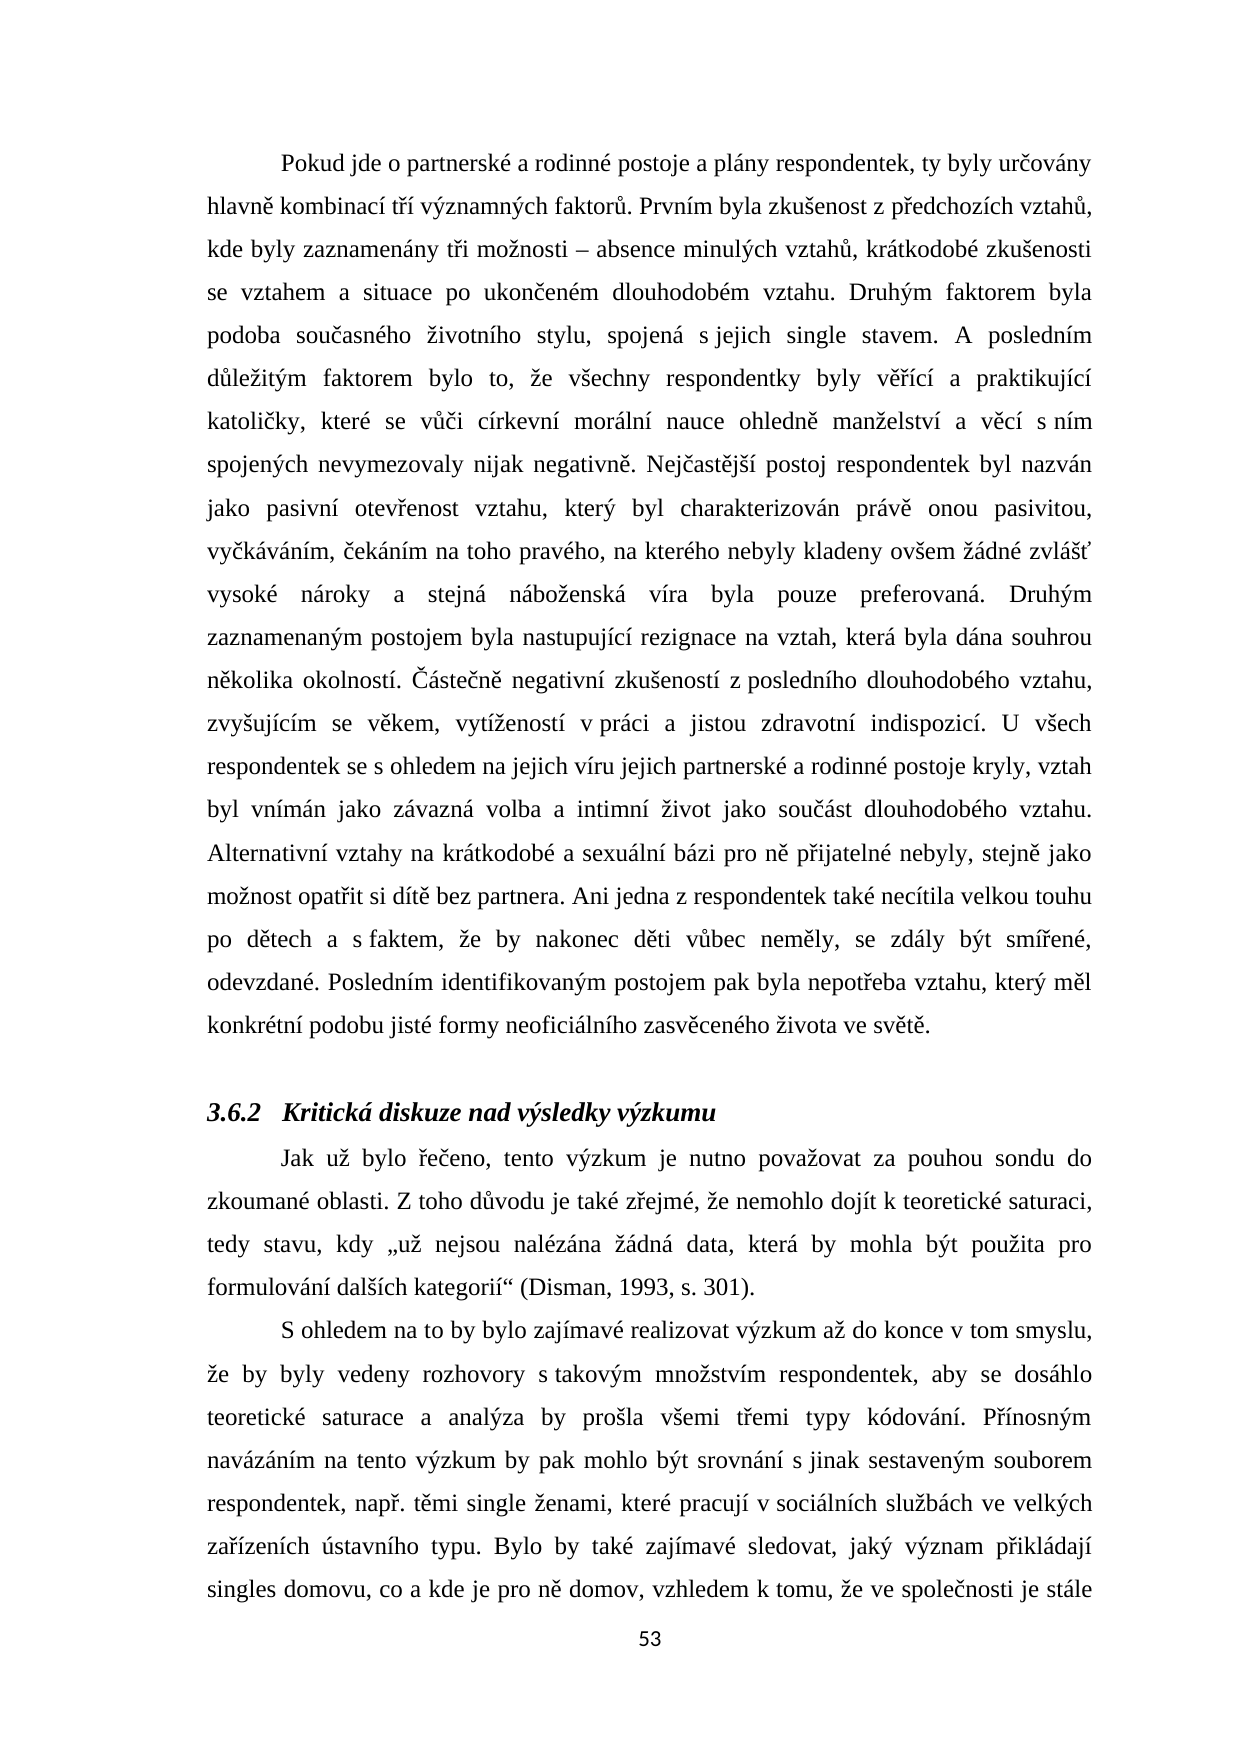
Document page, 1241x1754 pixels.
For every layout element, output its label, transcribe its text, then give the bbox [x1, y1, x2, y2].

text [207, 1316, 1092, 1603]
subtitle Kritická diskuze nad výsledky výzkumu [207, 1096, 1092, 1128]
text Jak už bylo řečeno, tento výzkum je nutno považovat za pouhou sondu do zkoumané oblasti. Z toho důvodu je také zřejmé, že nemohlo dojít k teoretické saturaci, tedy stavu, kdy „už nejsou nalézána žádná data, která by mohla být použita pro formulování dalších kategorií“ (Disman, 1993, s. 301). [207, 1143, 1092, 1301]
text Pokud jde o partnerské a rodinné postoje a plány respondentek, ty byly určovány hlavně kombinací tří významných faktorů. Prvním byla zkušenost z předchozích vztahů, kde byly zaznamenány tři možnosti – absence minulých vztahů, krátkodobé zkušenosti se vztahem a situace po ukončeném dlouhodobém vztahu. Druhým faktorem byla podoba současného životního stylu, spojená s jejich single stavem. A posledním důležitým faktorem bylo to, že všechny respondentky byly věřící a praktikující katoličky, které se vůči církevní morální nauce ohledně manželství a věcí s ním spojených nevymezovaly nijak negativně. Nejčastější postoj respondentek byl nazván jako pasivní otevřenost vztahu, který byl charakterizován právě onou pasivitou, vyčkáváním, čekáním na toho pravého, na kterého nebyly kladeny ovšem žádné zvlášť vysoké nároky a stejná náboženská víra byla pouze preferovaná. Druhým zaznamenaným postojem byla nastupující rezignace na vztah, která byla dána souhrou několika okolností. Částečně negativní zkušeností z posledního dlouhodobého vztahu, zvyšujícím se věkem, vytížeností v práci a jistou zdravotní indispozicí. U všech respondentek se s ohledem na jejich víru jejich partnerské a rodinné postoje kryly, vztah byl vnímán jako závazná volba a intimní život jako součást dlouhodobého vztahu. Alternativní vztahy na krátkodobé a sexuální bázi pro ně přijatelné nebyly, stejně jako možnost opatřit si dítě bez partnera. Ani jedna z respondentek také necítila velkou touhu po dětech a s faktem, že by nakonec děti vůbec neměly, se zdály být smířené, odevzdané. Posledním identifikovaným postojem pak byla nepotřeba vztahu, který měl konkrétní podobu jisté formy neoficiálního zasvěceného života ve světě. [207, 148, 1092, 1039]
